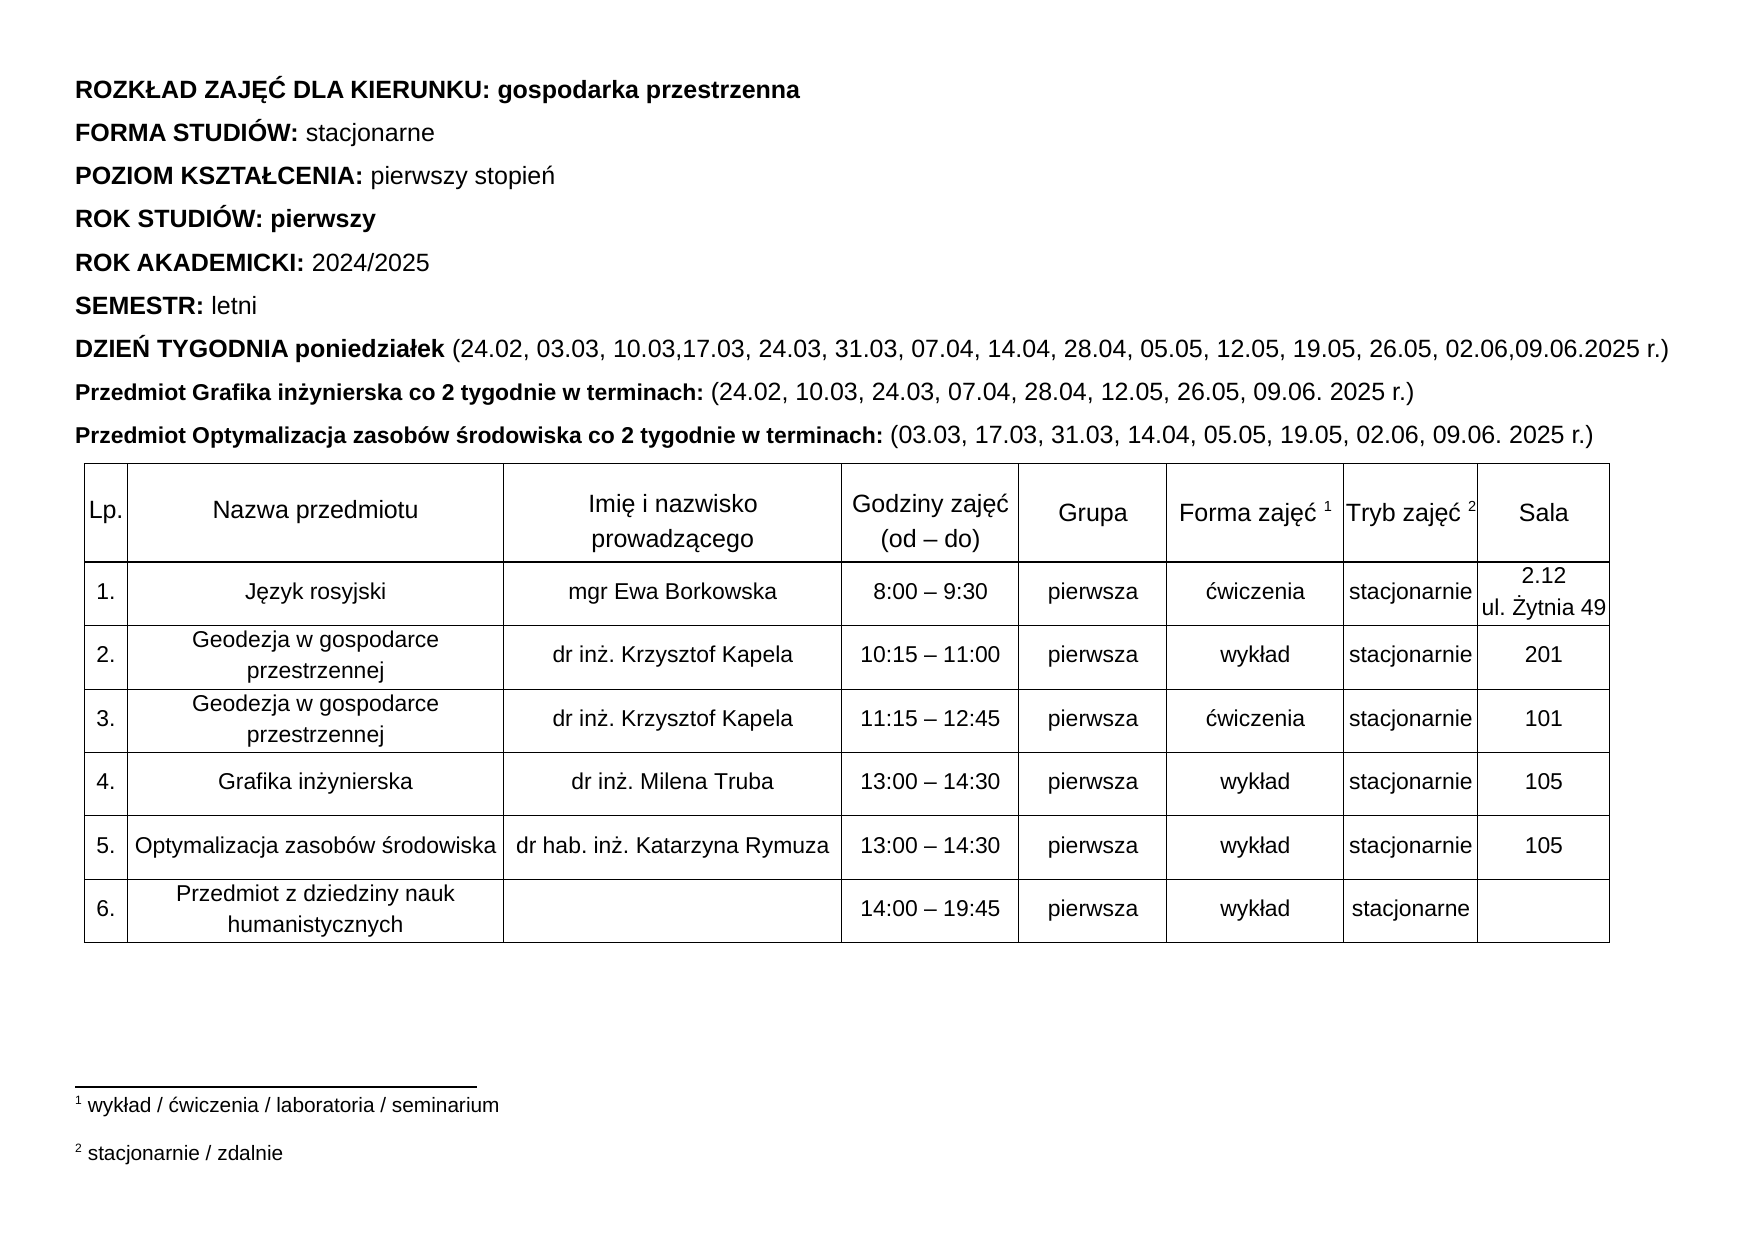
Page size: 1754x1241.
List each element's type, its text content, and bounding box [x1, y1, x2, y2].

table_header Tryb zajęć [1344, 464, 1477, 561]
table_cell wykład [1167, 880, 1343, 942]
table_cell stacjonarnie [1344, 626, 1477, 688]
table_cell 2. [85, 626, 127, 688]
table_cell Geodezja w gospodarce przestrzennej [128, 626, 503, 688]
table_cell wykład [1167, 816, 1343, 879]
table_header Godziny zajęć (od – do) [842, 464, 1018, 561]
table_cell 8:00 – 9:30 [842, 563, 1018, 625]
table_cell ćwiczenia [1167, 690, 1343, 752]
table_cell dr inż. Krzysztof Kapela [504, 690, 841, 752]
table_cell Grafika inżynierska [128, 753, 503, 815]
table_cell Geodezja w gospodarce przestrzennej [128, 690, 503, 752]
table_cell 13:00 – 14:30 [842, 753, 1018, 815]
table_cell 105 [1478, 753, 1609, 815]
table_cell Język rosyjski [128, 563, 503, 625]
table_cell Przedmiot z dziedziny nauk humanistycznych [128, 880, 503, 942]
table_cell [1478, 880, 1609, 942]
table_cell dr hab. inż. Katarzyna Rymuza [504, 816, 841, 879]
table_cell 101 [1478, 690, 1609, 752]
table_cell Optymalizacja zasobów środowiska [128, 816, 503, 879]
table_cell 10:15 – 11:00 [842, 626, 1018, 688]
table_cell 105 [1478, 816, 1609, 879]
table_cell pierwsza [1019, 690, 1166, 752]
subtitle ROZKŁAD ZAJĘĆ DLA KIERUNKU: gospodarka przestrzenna [75, 75, 1679, 104]
table_cell dr inż. Milena Truba [504, 753, 841, 815]
table_header Grupa [1019, 464, 1166, 561]
table_cell mgr Ewa Borkowska [504, 563, 841, 625]
table_cell stacjonarnie [1344, 563, 1477, 625]
table_cell 14:00 – 19:45 [842, 880, 1018, 942]
table_cell pierwsza [1019, 880, 1166, 942]
table_cell 13:00 – 14:30 [842, 816, 1018, 879]
subtitle FORMA STUDIÓW: stacjonarne [75, 118, 1679, 147]
subtitle ROK STUDIÓW: pierwszy [75, 204, 1679, 233]
subtitle ROK AKADEMICKI: 2024/2025 [75, 247, 1679, 276]
subtitle SEMESTR: letni [75, 291, 1679, 319]
table_cell dr inż. Krzysztof Kapela [504, 626, 841, 688]
table_cell wykład [1167, 626, 1343, 688]
subtitle Przedmiot Grafika inżynierska co 2 tygodnie w terminach: (24.02, 10.03, 24.03, 07.04, 28.04, 12.05, 26.05, 09.06. 2025 r.) [75, 377, 1679, 406]
table_cell stacjonarnie [1344, 690, 1477, 752]
table_cell 4. [85, 753, 127, 815]
table_cell ćwiczenia [1167, 563, 1343, 625]
table_cell stacjonarnie [1344, 816, 1477, 879]
table_cell 11:15 – 12:45 [842, 690, 1018, 752]
table_cell 5. [85, 816, 127, 879]
table_cell stacjonarne [1344, 880, 1477, 942]
table_cell 2.12 ul. Żytnia 49 [1478, 563, 1609, 625]
table_header Nazwa przedmiotu [128, 464, 503, 561]
table_cell [504, 880, 841, 942]
table_cell wykład [1167, 753, 1343, 815]
table_header Sala [1478, 464, 1609, 561]
subtitle Przedmiot Optymalizacja zasobów środowiska co 2 tygodnie w terminach: (03.03, 17.03, 31.03, 14.04, 05.05, 19.05, 02.06, 09.06. 2025 r.) [75, 420, 1679, 449]
table_cell pierwsza [1019, 626, 1166, 688]
table_cell pierwsza [1019, 753, 1166, 815]
subtitle DZIEŃ TYGODNIA poniedziałek (24.02, 03.03, 10.03,17.03, 24.03, 31.03, 07.04, 14.04, 28.04, 05.05, 12.05, 19.05, 26.05, 02.06,09.06.2025 r.) [75, 334, 1679, 362]
table_header Lp. [85, 464, 127, 561]
table_cell 1. [85, 563, 127, 625]
table_header Imię i nazwisko prowadzącego [504, 464, 841, 561]
table_cell pierwsza [1019, 563, 1166, 625]
table_cell 6. [85, 880, 127, 942]
table_cell 3. [85, 690, 127, 752]
subtitle POZIOM KSZTAŁCENIA: pierwszy stopień [75, 161, 1679, 190]
table_cell 201 [1478, 626, 1609, 688]
table_cell stacjonarnie [1344, 753, 1477, 815]
table_header Forma zajęć [1167, 464, 1343, 561]
table_cell pierwsza [1019, 816, 1166, 879]
